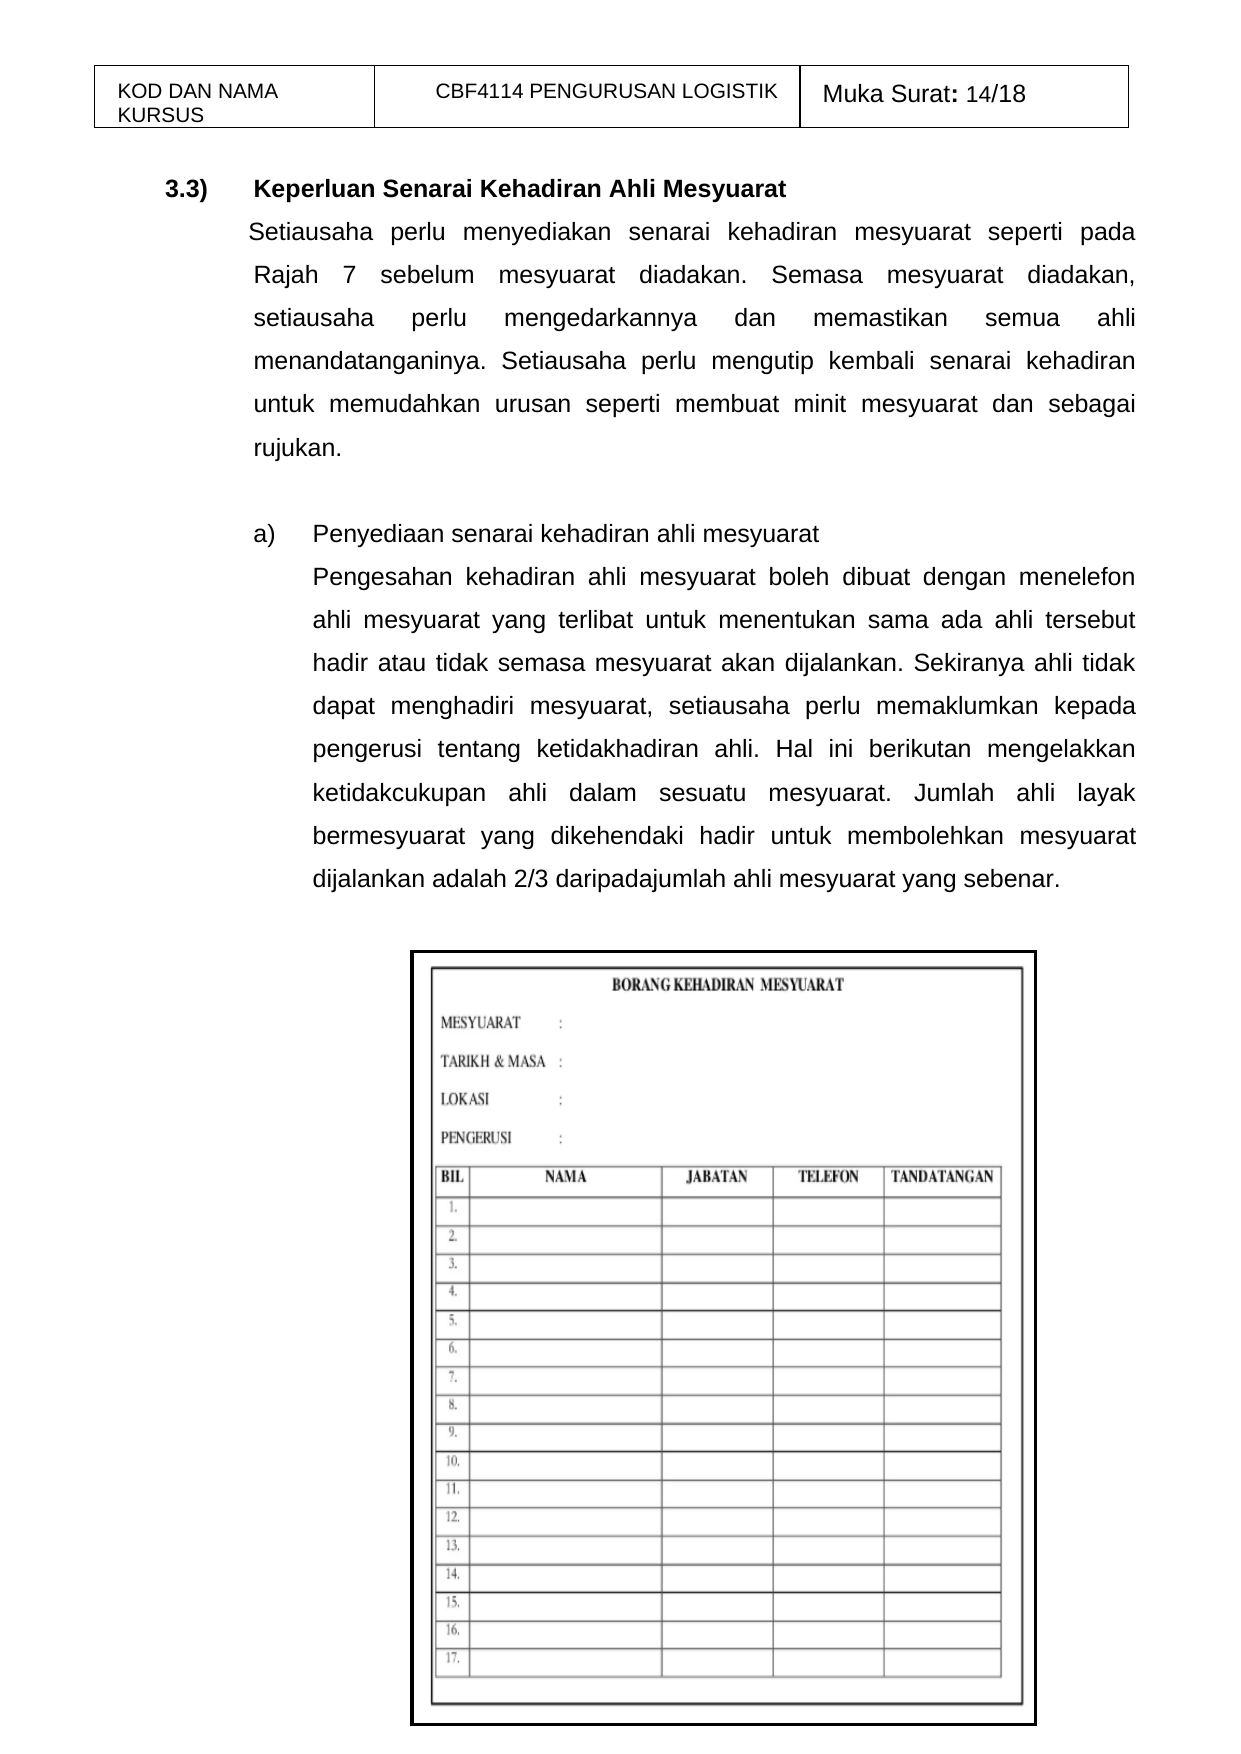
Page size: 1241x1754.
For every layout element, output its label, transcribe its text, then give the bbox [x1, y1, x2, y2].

subtitle Keperluan Senarai Kehadiran Ahli Mesyuarat [165, 174, 1151, 202]
text Setiausaha perlu menyediakan senarai kehadiran mesyuarat seperti pada Rajah 7 sebelum mesyuarat diadakan. Semasa mesyuarat diadakan, setiausaha perlu mengedarkannya dan memastikan semua ahli menandatanganinya. Setiausaha perlu mengutip kembali senarai kehadiran untuk memudahkan urusan seperti membuat minit mesyuarat dan sebagai rujukan. [248, 217, 1137, 461]
list Penyediaan senarai kehadiran ahli mesyuarat [253, 519, 1151, 547]
picture [430, 965, 1028, 1707]
text Pengesahan kehadiran ahli mesyuarat boleh dibuat dengan menelefon ahli mesyuarat yang terlibat untuk menentukan sama ada ahli tersebut hadir atau tidak semasa mesyuarat akan dijalankan. Sekiranya ahli tidak dapat menghadiri mesyuarat, setiausaha perlu memaklumkan kepada pengerusi tentang ketidakhadiran ahli. Hal ini berikutan mengelakkan ketidakcukupan ahli dalam sesuatu mesyuarat. Jumlah ahli layak bermesyuarat yang dikehendaki hadir untuk membolehkan mesyuarat dijalankan adalah 2/3 daripadajumlah ahli mesyuarat yang sebenar. [312, 562, 1137, 893]
